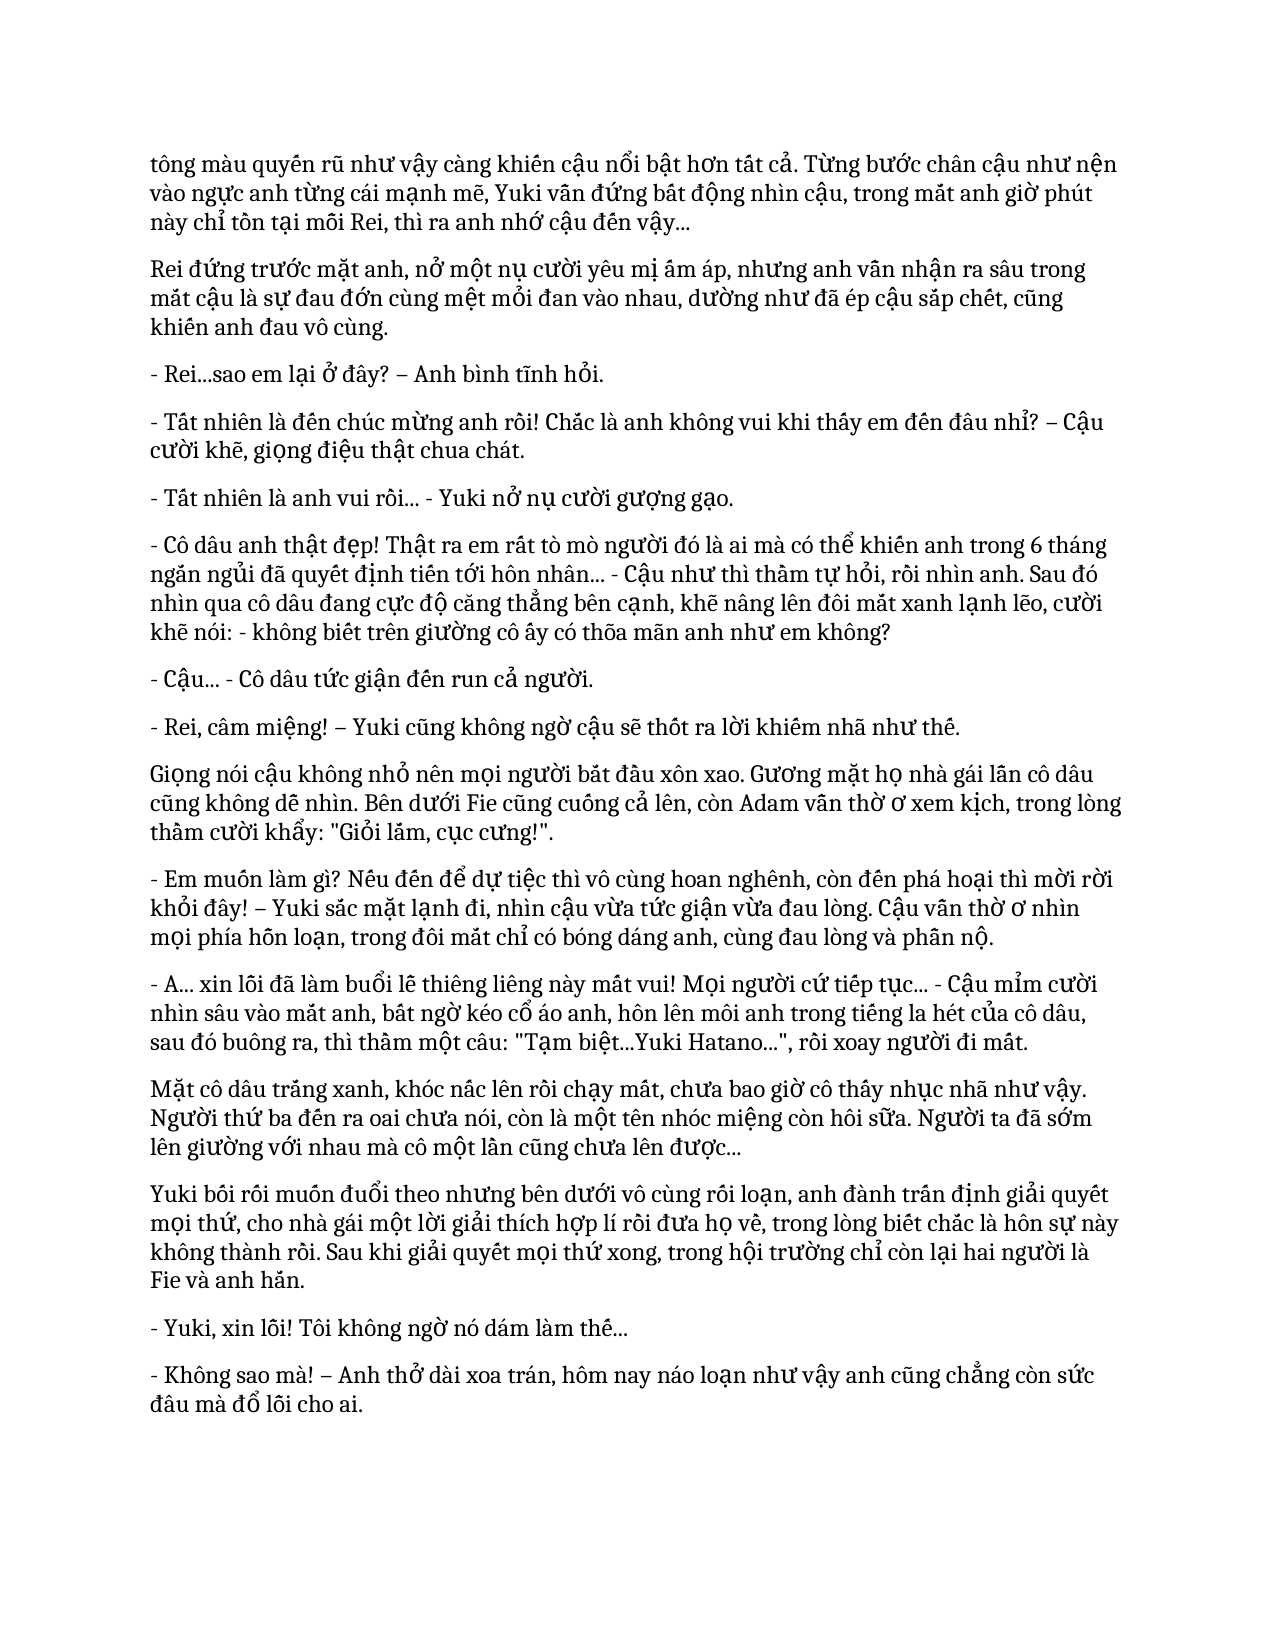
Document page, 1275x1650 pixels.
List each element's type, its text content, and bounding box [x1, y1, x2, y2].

text - A... xin lỗi đã làm buổi lễ thiêng liêng này mất vui! Mọi người cứ tiếp tục... - Cậu mỉm cười nhìn sâu vào mắt anh, bất ngờ kéo cổ áo anh, hôn lên môi anh trong tiếng la hét của cô dâu, sau đó buông ra, thì thầm một câu: "Tạm biệt...Yuki Hatano...", rồi xoay người đi mất. [150, 970, 1125, 1056]
text - Rei...sao em lại ở đây? – Anh bình tĩnh hỏi. [150, 360, 1125, 389]
text Rei đứng trước mặt anh, nở một nụ cười yêu mị ấm áp, nhưng anh vẫn nhận ra sâu trong mắt cậu là sự đau đớn cùng mệt mỏi đan vào nhau, dường như đã ép cậu sắp chết, cũng khiến anh đau vô cùng. [150, 255, 1125, 341]
text - Em muốn làm gì? Nếu đến để dự tiệc thì vô cùng hoan nghênh, còn đến phá hoại thì mời rời khỏi đây! – Yuki sắc mặt lạnh đi, nhìn cậu vừa tức giận vừa đau lòng. Cậu vẫn thờ ơ nhìn mọi phía hỗn loạn, trong đôi mắt chỉ có bóng dáng anh, cùng đau lòng và phẫn nộ. [150, 865, 1125, 951]
text Giọng nói cậu không nhỏ nên mọi người bắt đầu xôn xao. Gương mặt họ nhà gái lẫn cô dâu cũng không dễ nhìn. Bên dưới Fie cũng cuống cả lên, còn Adam vẫn thờ ơ xem kịch, trong lòng thầm cười khẩy: "Giỏi lắm, cục cưng!". [150, 760, 1125, 846]
text - Không sao mà! – Anh thở dài xoa trán, hôm nay náo loạn như vậy anh cũng chẳng còn sức đâu mà đổ lỗi cho ai. [150, 1361, 1125, 1419]
text Yuki bối rối muốn đuổi theo nhưng bên dưới vô cùng rối loạn, anh đành trấn định giải quyết mọi thứ, cho nhà gái một lời giải thích hợp lí rồi đưa họ về, trong lòng biết chắc là hôn sự này không thành rồi. Sau khi giải quyết mọi thứ xong, trong hội trường chỉ còn lại hai người là Fie và anh hắn. [150, 1180, 1125, 1295]
text - Cậu... - Cô dâu tức giận đến run cả người. [150, 665, 1125, 694]
text - Rei, câm miệng! – Yuki cũng không ngờ cậu sẽ thốt ra lời khiếm nhã như thế. [150, 712, 1125, 741]
text - Cô dâu anh thật đẹp! Thật ra em rất tò mò người đó là ai mà có thể khiến anh trong 6 tháng ngắn ngủi đã quyết định tiến tới hôn nhân... - Cậu như thì thầm tự hỏi, rồi nhìn anh. Sau đó nhìn qua cô dâu đang cực độ căng thẳng bên cạnh, khẽ nâng lên đôi mắt xanh lạnh lẽo, cười khẽ nói: - không biết trên giường cô ấy có thõa mãn anh như em không? [150, 531, 1125, 646]
text Mặt cô dâu trắng xanh, khóc nấc lên rồi chạy mất, chưa bao giờ cô thấy nhục nhã như vậy. Người thứ ba đến ra oai chưa nói, còn là một tên nhóc miệng còn hôi sữa. Người ta đã sớm lên giường với nhau mà cô một lần cũng chưa lên được... [150, 1075, 1125, 1161]
text - Tất nhiên là đến chúc mừng anh rồi! Chắc là anh không vui khi thấy em đến đâu nhỉ? – Cậu cười khẽ, giọng điệu thật chua chát. [150, 407, 1125, 465]
text - Tất nhiên là anh vui rồi... - Yuki nở nụ cười gượng gạo. [150, 484, 1125, 512]
text - Yuki, xin lỗi! Tôi không ngờ nó dám làm thế... [150, 1314, 1125, 1342]
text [150, 150, 1125, 236]
